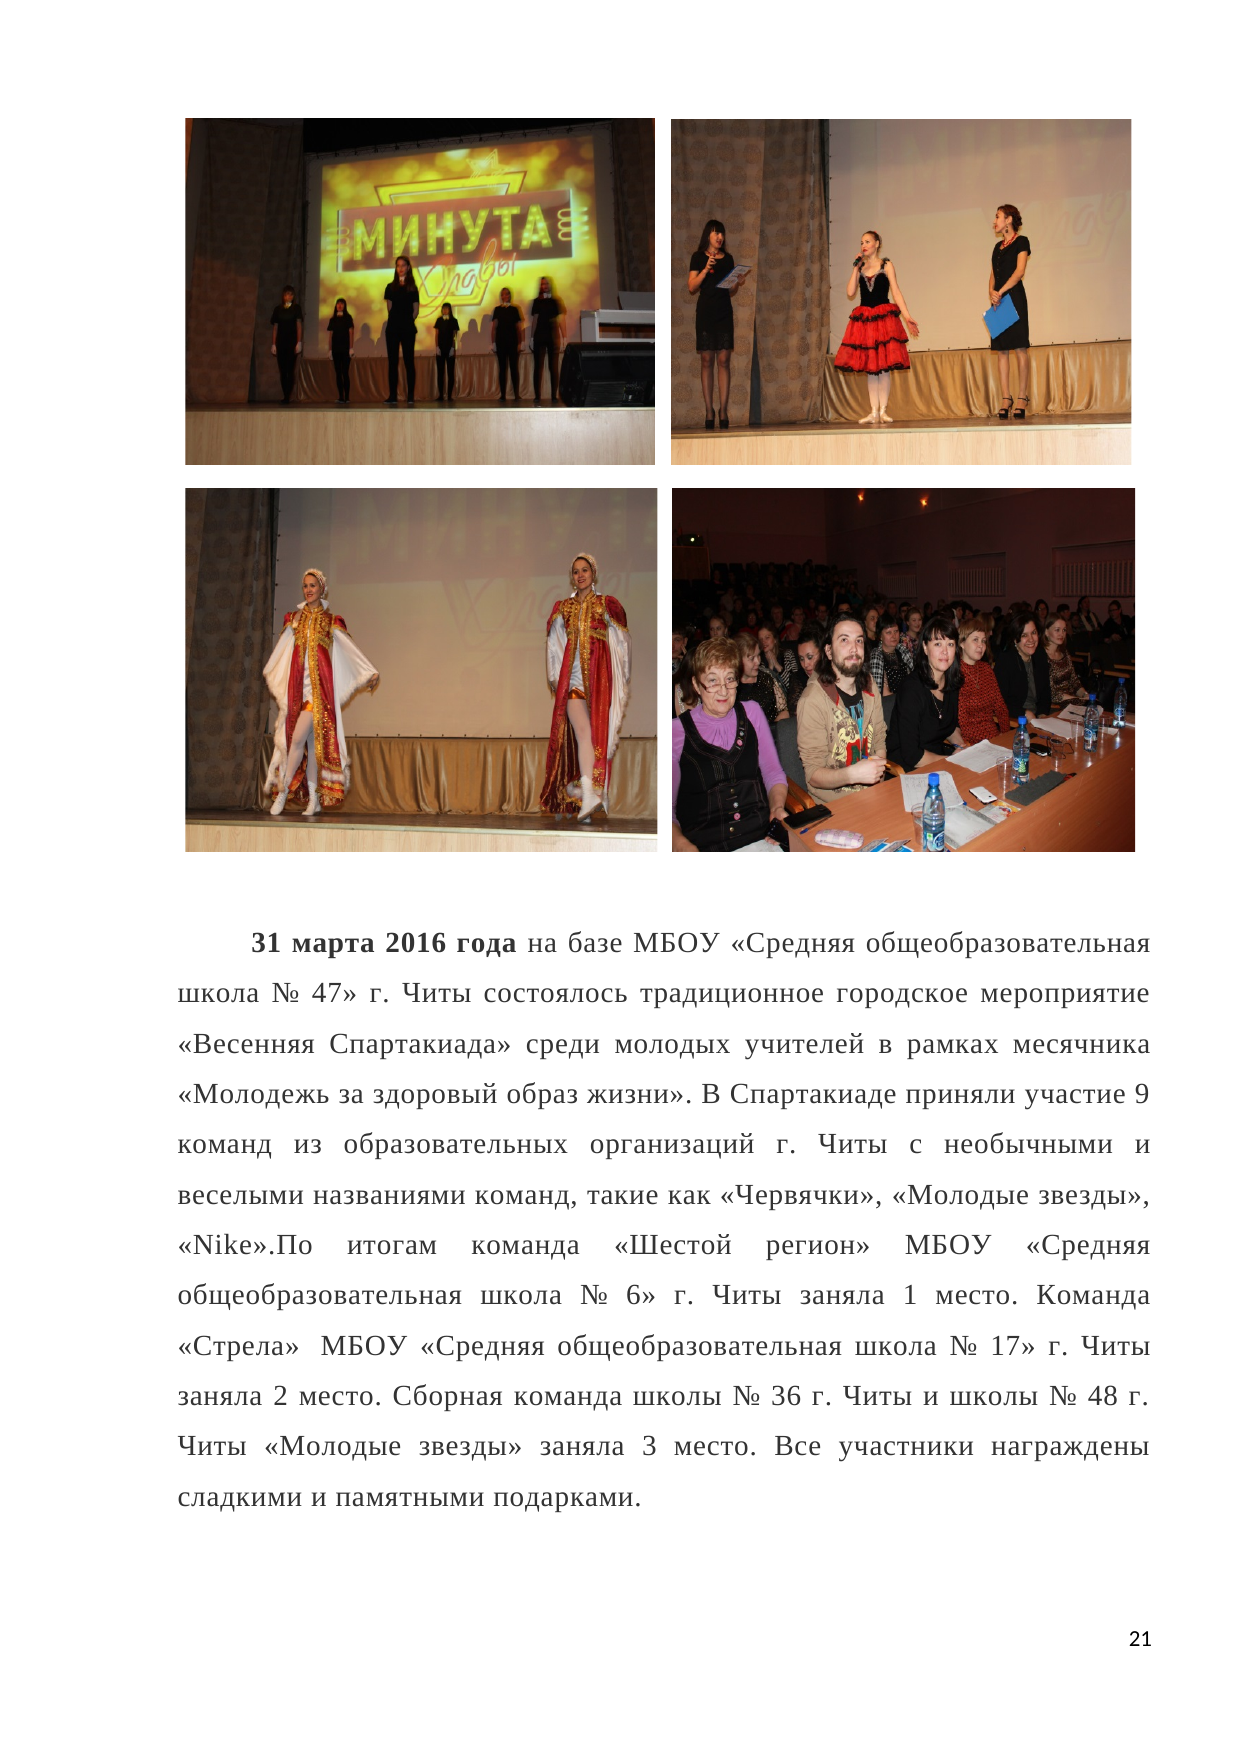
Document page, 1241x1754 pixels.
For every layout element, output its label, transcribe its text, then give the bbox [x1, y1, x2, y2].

picture [185, 118, 655, 465]
text 31 марта 2016 года на базе МБОУ «Средняя общеобразовательная школа № 47» г. Читы состоялось традиционное городское мероприятие «Весенняя Спартакиада» среди молодых учителей в рамках месячника «Молодежь за здоровый образ жизни». В Спартакиаде приняли участие 9 команд из образовательных организаций г. Читы с необычными и веселыми названиями команд, такие как «Червячки», «Молодые звезды», «Nike».По итогам команда «Шестой регион» МБОУ «Средняя общеобразовательная школа № 6» г. Читы заняла 1 место. Команда «Стрела» МБОУ «Средняя общеобразовательная школа № 17» г. Читы заняла 2 место. Сборная команда школы № 36 г. Читы и школы № 48 г. Читы «Молодые звезды» заняла 3 место. Все участники награждены сладкими и памятными подарками. [177, 925, 1152, 1512]
picture [185, 488, 658, 852]
picture [672, 488, 1135, 852]
picture [671, 119, 1132, 465]
